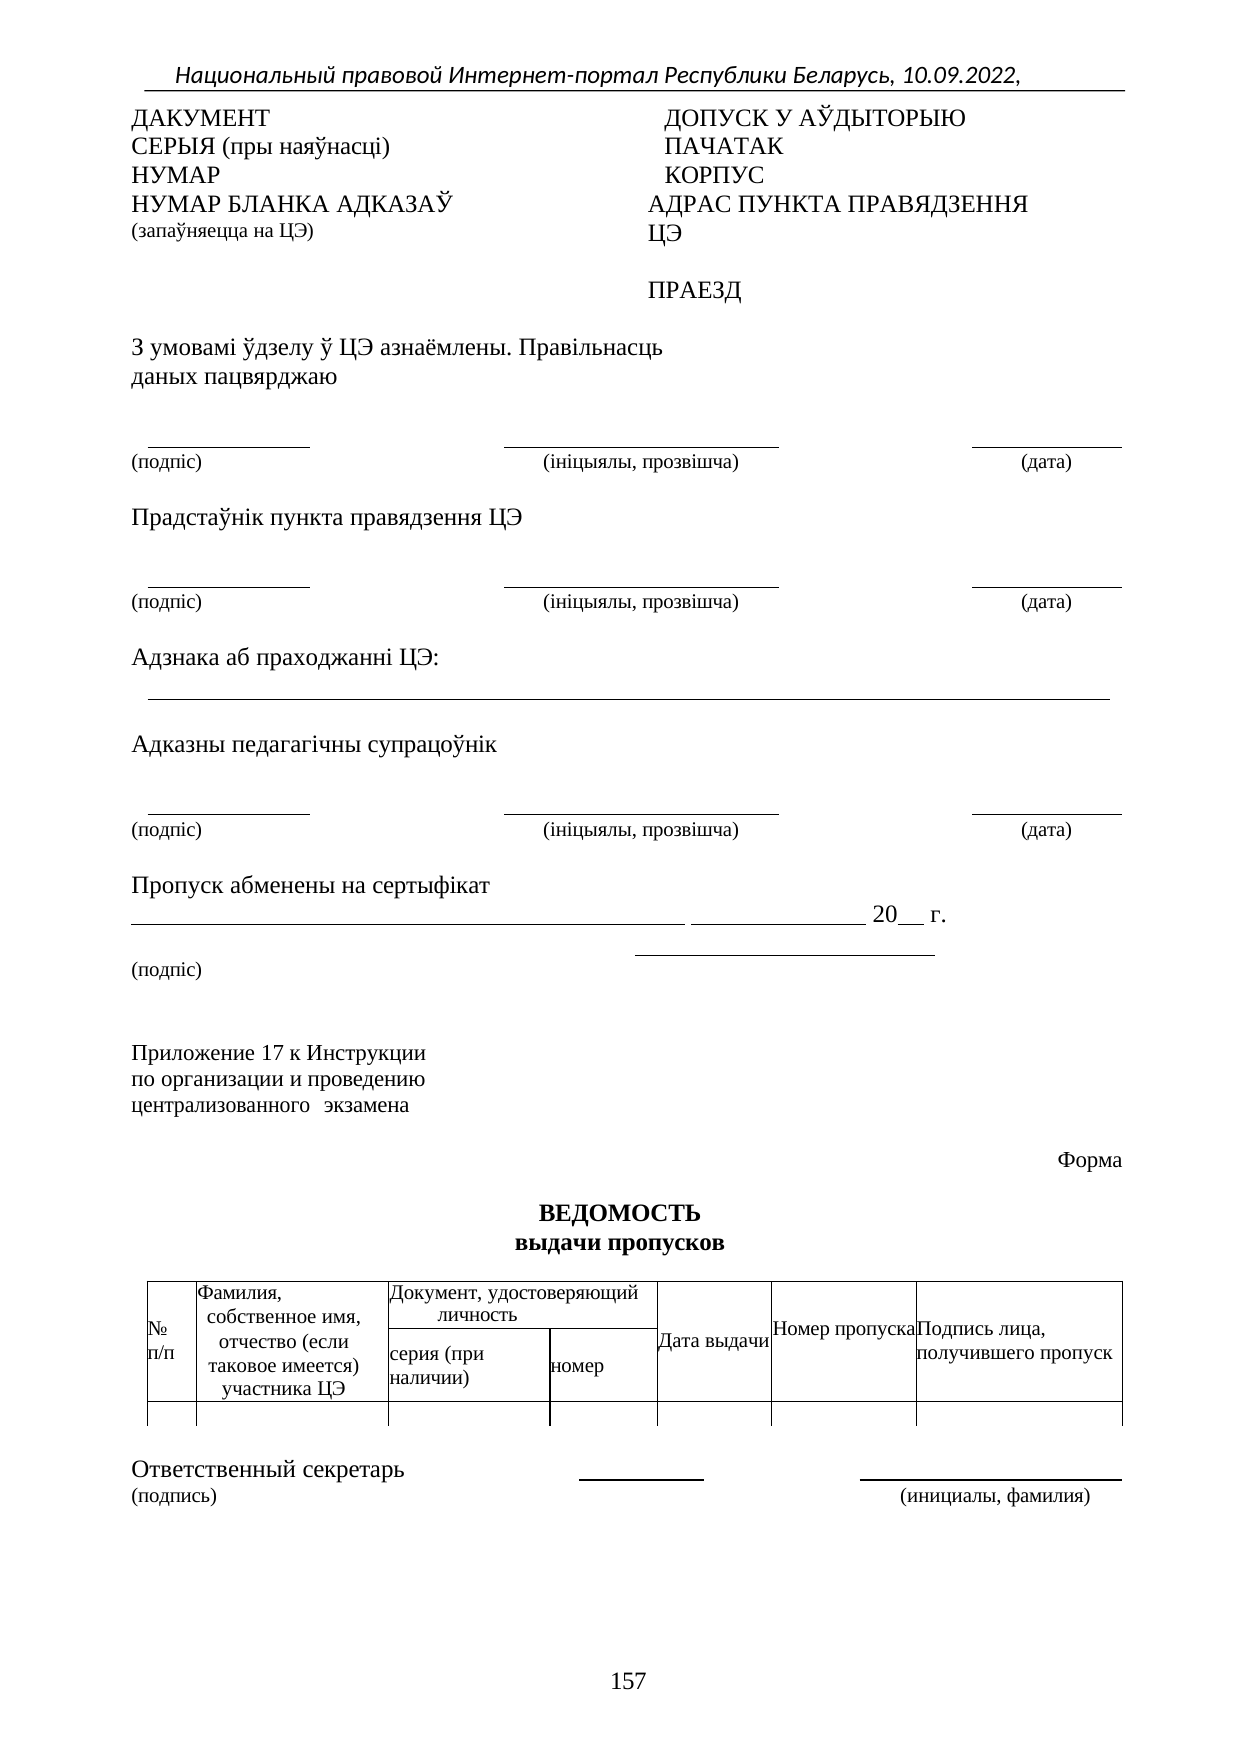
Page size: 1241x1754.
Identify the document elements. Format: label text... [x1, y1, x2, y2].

table_cell [389, 1402, 549, 1426]
text ПРАЕЗД [648, 275, 1138, 304]
text (подпіс) [131, 953, 1138, 981]
text (подпіс) (ініцыялы, прозвішча) (дата) [131, 445, 1138, 473]
text СЕРЫЯ (пры наяўнасці) ПАЧАТАК [131, 131, 1138, 160]
text Ответственный секретарь [131, 1454, 1138, 1483]
table_cell [917, 1402, 1122, 1426]
table_cell личность [389, 1305, 657, 1328]
table_cell Подпись лица, получившего пропуск [917, 1305, 1122, 1401]
text централизованного экзамена [131, 1091, 1138, 1117]
text Адказны педагагічны супрацоўнік [131, 729, 1138, 758]
text ВЕДОМОСТЬ [131, 1198, 1109, 1227]
text (запаўняецца на ЦЭ) [131, 218, 474, 242]
table_cell Номер пропуска [772, 1305, 916, 1401]
text Прадстаўнік пункта правядзення ЦЭ [131, 502, 1138, 530]
table_header [148, 1282, 196, 1304]
table_cell Дата выдачи [658, 1305, 771, 1401]
table_cell серия (при наличии) [389, 1329, 549, 1401]
table_header Документ, удостоверяющий [389, 1282, 657, 1304]
table_cell [772, 1402, 916, 1426]
table_cell № п/п [148, 1305, 196, 1401]
text Адзнака аб праходжанні ЦЭ: [131, 642, 1138, 671]
text Приложение 17 к Инструкции [131, 1039, 958, 1065]
table_cell [551, 1402, 657, 1426]
text Форма [131, 1146, 1122, 1172]
table_header [917, 1282, 1122, 1304]
text (подпись) (инициалы, фамилия) [131, 1483, 1138, 1507]
text выдачи пропусков [131, 1227, 1109, 1255]
table_cell номер [551, 1329, 657, 1401]
table_cell собственное имя, отчество (если таковое имеется) участника ЦЭ [197, 1305, 388, 1401]
table_cell [658, 1402, 771, 1426]
text Пропуск абменены на сертыфікат [131, 870, 1138, 899]
text НУМАР КОРПУС [131, 160, 1138, 189]
text 20 г. [131, 899, 1138, 927]
table_header Фамилия, [197, 1282, 388, 1304]
text З умовамі ўдзелу ў ЦЭ азнаёмлены. Правільнасць даных пацвярджаю [131, 332, 726, 390]
text АДРАС ПУНКТА ПРАВЯДЗЕННЯ ЦЭ [648, 189, 1037, 246]
table_cell [148, 1402, 196, 1426]
text (подпіс) (ініцыялы, прозвішча) (дата) [131, 585, 1138, 613]
table_header [772, 1282, 916, 1304]
text по организации и проведению [131, 1068, 1138, 1091]
text ДАКУМЕНТ ДОПУСК У АЎДЫТОРЫЮ [131, 103, 1138, 131]
table_header [658, 1282, 771, 1304]
table_cell [197, 1402, 388, 1426]
text (подпіс) (ініцыялы, прозвішча) (дата) [131, 813, 1138, 841]
text НУМАР БЛАНКА АДКАЗАЎ [131, 189, 474, 218]
